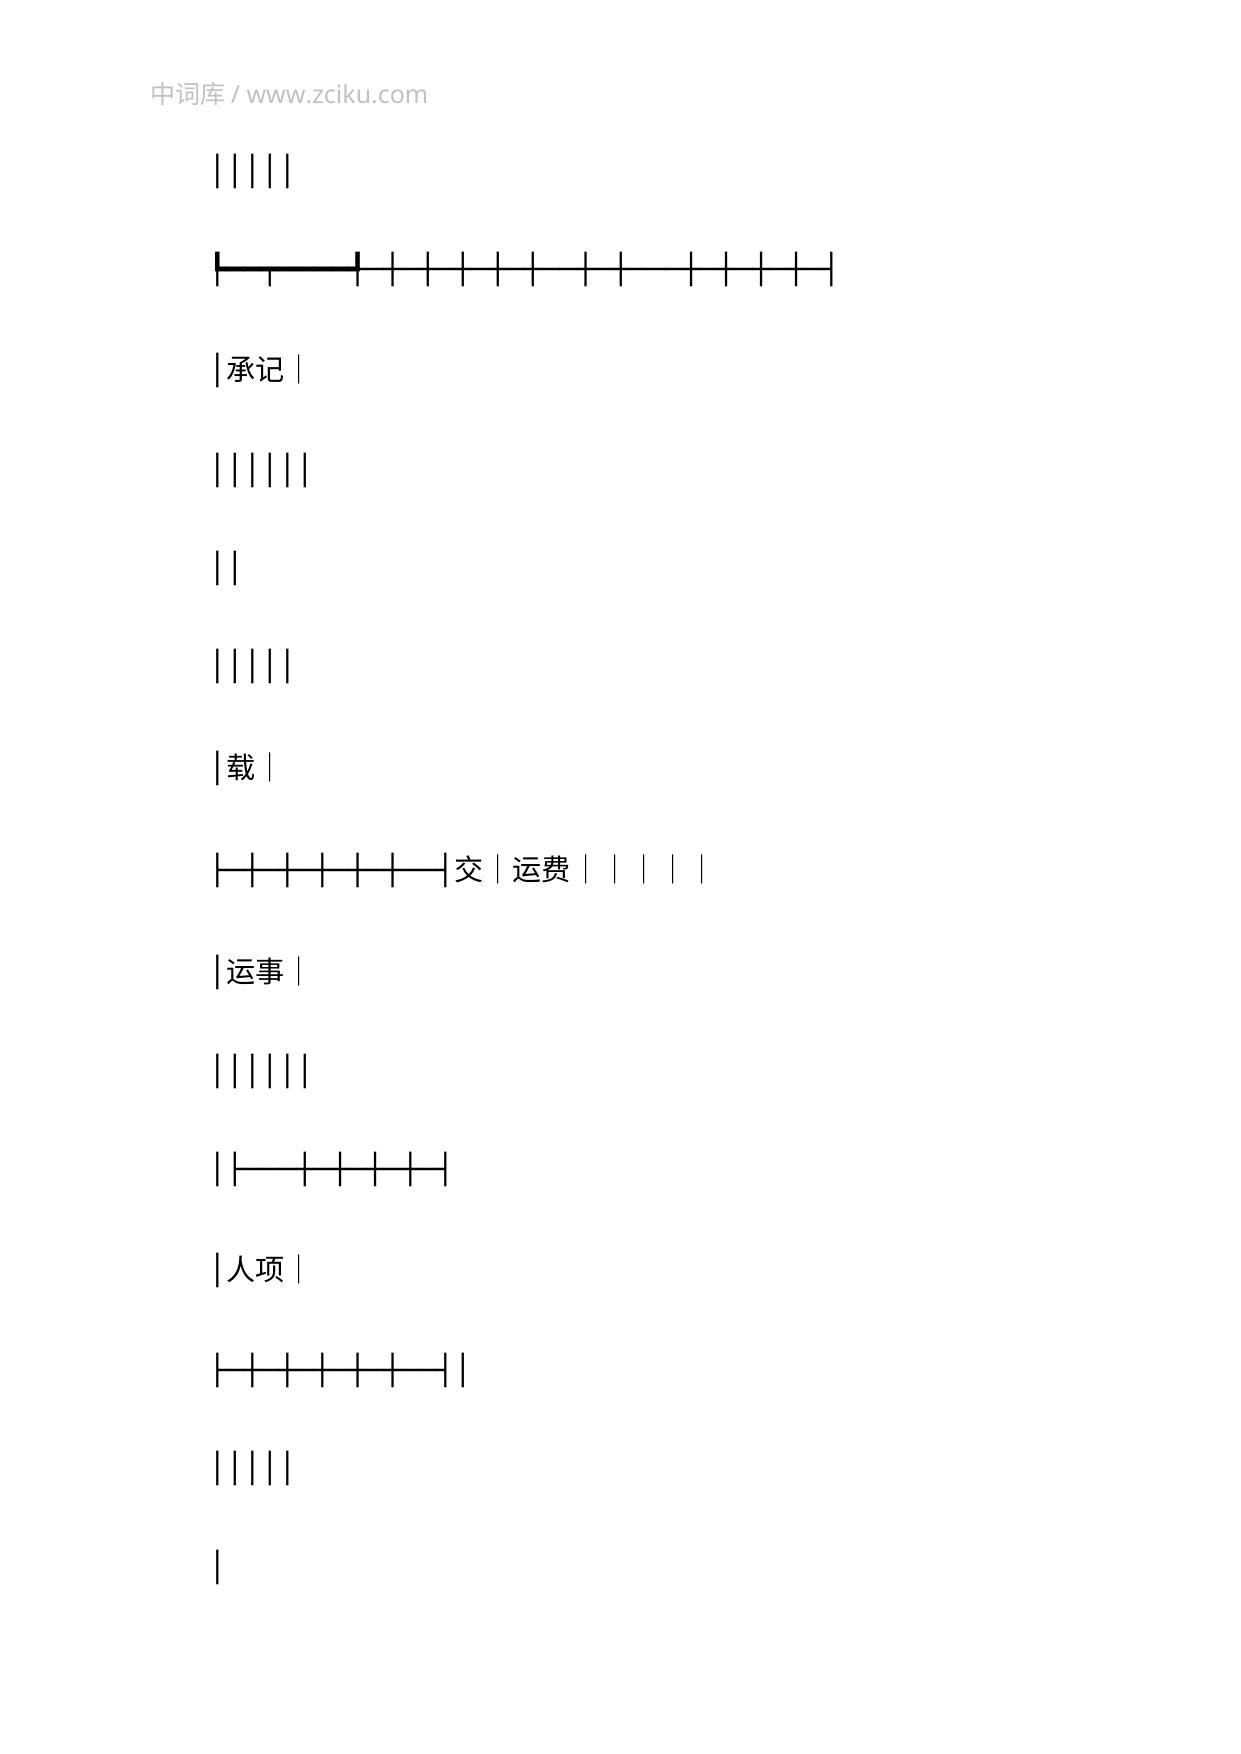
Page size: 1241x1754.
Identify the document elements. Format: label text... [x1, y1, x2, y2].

text │││││ [150, 150, 1090, 190]
text │承记│ [150, 347, 1090, 389]
text │││││ [150, 1447, 1090, 1487]
text │├───┼─┼─┼─┼─┤ [150, 1148, 1090, 1188]
text │载│ [150, 744, 1090, 787]
text │││││ [150, 646, 1090, 685]
text ││││││ [150, 1050, 1090, 1090]
text ├─┼─┼─┼─┼─┼──┤交│运费│││││ [150, 846, 1090, 888]
text │ [150, 1546, 1090, 1586]
text ├─┼─┼─┼─┼─┼──┤│ [150, 1349, 1090, 1389]
text │人项│ [150, 1247, 1090, 1289]
text ┡━━┯━━━━╃─┼─┼─┼─┼─┼──┼─┼───┼─┼─┼─┼─┤ [150, 248, 1090, 288]
text │运事│ [150, 948, 1090, 991]
text ││││││ [150, 449, 1090, 488]
text ││ [150, 547, 1090, 587]
